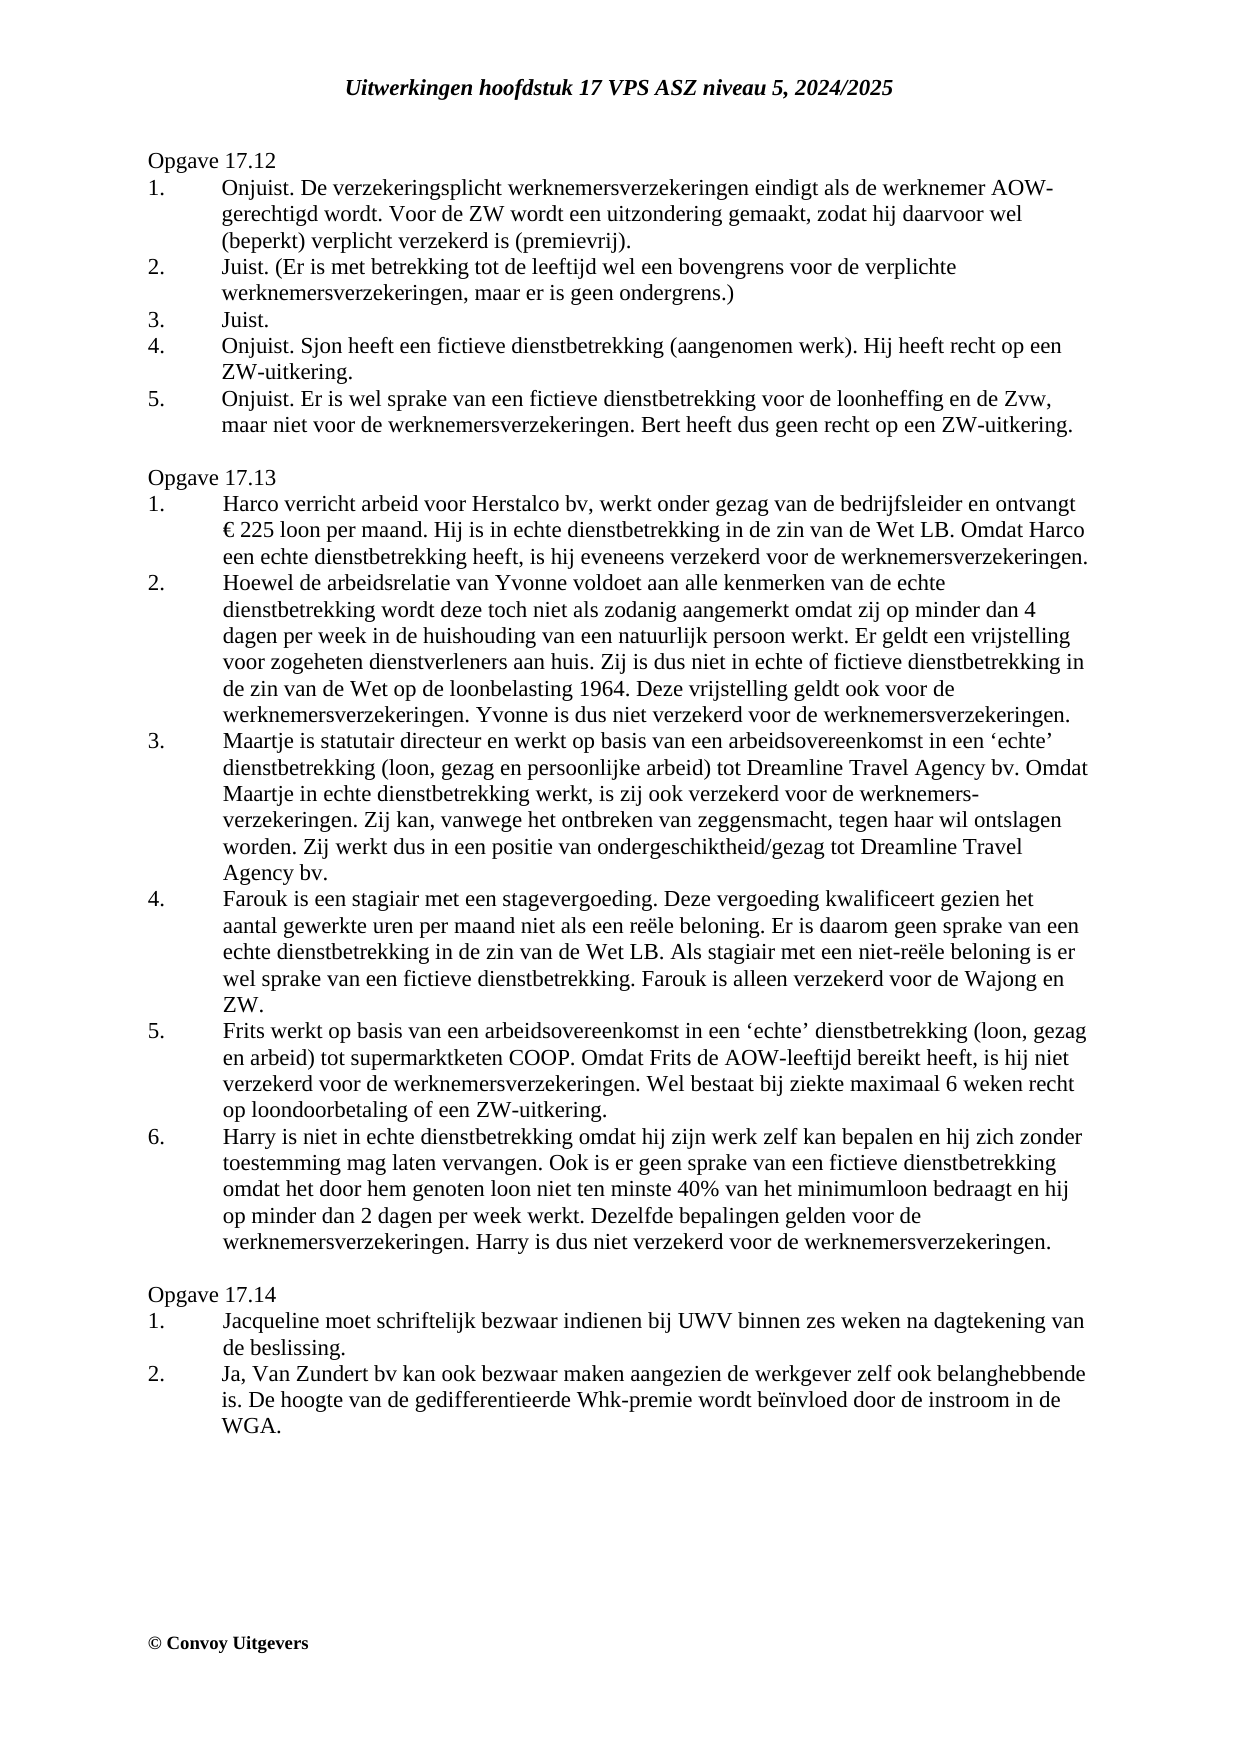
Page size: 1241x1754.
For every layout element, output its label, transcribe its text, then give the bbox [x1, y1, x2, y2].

text 5. Frits werkt op basis van een arbeidsovereenkomst in een ‘echte’ dienstbetrekking (loon, gezag en arbeid) tot supermarktketen COOP. Omdat Frits de AOW-leeftijd bereikt heeft, is hij niet verzekerd voor de werknemersverzekeringen. Wel bestaat bij ziekte maximaal 6 weken recht op loondoorbetaling of een ZW-uitkering. [148, 1017, 1093, 1123]
text 6. Harry is niet in echte dienstbetrekking omdat hij zijn werk zelf kan bepalen en hij zich zonder toestemming mag laten vervangen. Ook is er geen sprake van een fictieve dienstbetrekking omdat het door hem genoten loon niet ten minste 40% van het minimumloon bedraagt en hij op minder dan 2 dagen per week werkt. Dezelfde bepalingen gelden voor de werknemersverzekeringen. Harry is dus niet verzekerd voor de werknemersverzekeringen. [148, 1123, 1093, 1254]
text 4. Farouk is een stagiair met een stagevergoeding. Deze vergoeding kwalificeert gezien het aantal gewerkte uren per maand niet als een reële beloning. Er is daarom geen sprake van een echte dienstbetrekking in de zin van de Wet LB. Als stagiair met een niet-reële beloning is er wel sprake van een fictieve dienstbetrekking. Farouk is alleen verzekerd voor de Wajong en ZW. [148, 886, 1093, 1017]
text 4. Onjuist. Sjon heeft een fictieve dienstbetrekking (aangenomen werk). Hij heeft recht op een ZW-uitkering. [148, 332, 1093, 385]
text 1. Onjuist. De verzekeringsplicht werknemersverzekeringen eindigt als de werknemer AOW-gerechtigd wordt. Voor de ZW wordt een uitzondering gemaakt, zodat hij daarvoor wel (beperkt) verplicht verzekerd is (premievrij). [148, 174, 1093, 253]
text 3. Maartje is statutair directeur en werkt op basis van een arbeidsovereenkomst in een ‘echte’ dienstbetrekking (loon, gezag en persoonlijke arbeid) tot Dreamline Travel Agency bv. Omdat Maartje in echte dienstbetrekking werkt, is zij ook verzekerd voor de werknemers-verzekeringen. Zij kan, vanwege het ontbreken van zeggensmacht, tegen haar wil ontslagen worden. Zij werkt dus in een positie van ondergeschiktheid/gezag tot Dreamline Travel Agency bv. [148, 727, 1093, 886]
text Opgave 17.14 [148, 1281, 1093, 1307]
text Opgave 17.12 [148, 148, 1093, 174]
text 2. Juist. (Er is met betrekking tot de leeftijd wel een bovengrens voor de verplichte werknemersverzekeringen, maar er is geen ondergrens.) [148, 253, 1093, 306]
text 1. Harco verricht arbeid voor Herstalco bv, werkt onder gezag van de bedrijfsleider en ontvangt € 225 loon per maand. Hij is in echte dienstbetrekking in de zin van de Wet LB. Omdat Harco een echte dienstbetrekking heeft, is hij eveneens verzekerd voor de werknemersverzekeringen. [148, 490, 1093, 569]
text 2. Hoewel de arbeidsrelatie van Yvonne voldoet aan alle kenmerken van de echte dienstbetrekking wordt deze toch niet als zodanig aangemerkt omdat zij op minder dan 4 dagen per week in de huishouding van een natuurlijk persoon werkt. Er geldt een vrijstelling voor zogeheten dienstverleners aan huis. Zij is dus niet in echte of fictieve dienstbetrekking in de zin van de Wet op de loonbelasting 1964. Deze vrijstelling geldt ook voor de werknemersverzekeringen. Yvonne is dus niet verzekerd voor de werknemersverzekeringen. [148, 569, 1093, 727]
text 2. Ja, Van Zundert bv kan ook bezwaar maken aangezien de werkgever zelf ook belanghebbende is. De hoogte van de gedifferentieerde Whk-premie wordt beïnvloed door de instroom in de WGA. [148, 1360, 1093, 1439]
text Opgave 17.13 [148, 464, 1093, 490]
text 5. Onjuist. Er is wel sprake van een fictieve dienstbetrekking voor de loonheffing en de Zvw, maar niet voor de werknemersverzekeringen. Bert heeft dus geen recht op een ZW-uitkering. [148, 385, 1093, 437]
text 3. Juist. [148, 306, 1093, 332]
text 1. Jacqueline moet schriftelijk bezwaar indienen bij UWV binnen zes weken na dagtekening van de beslissing. [148, 1307, 1093, 1360]
